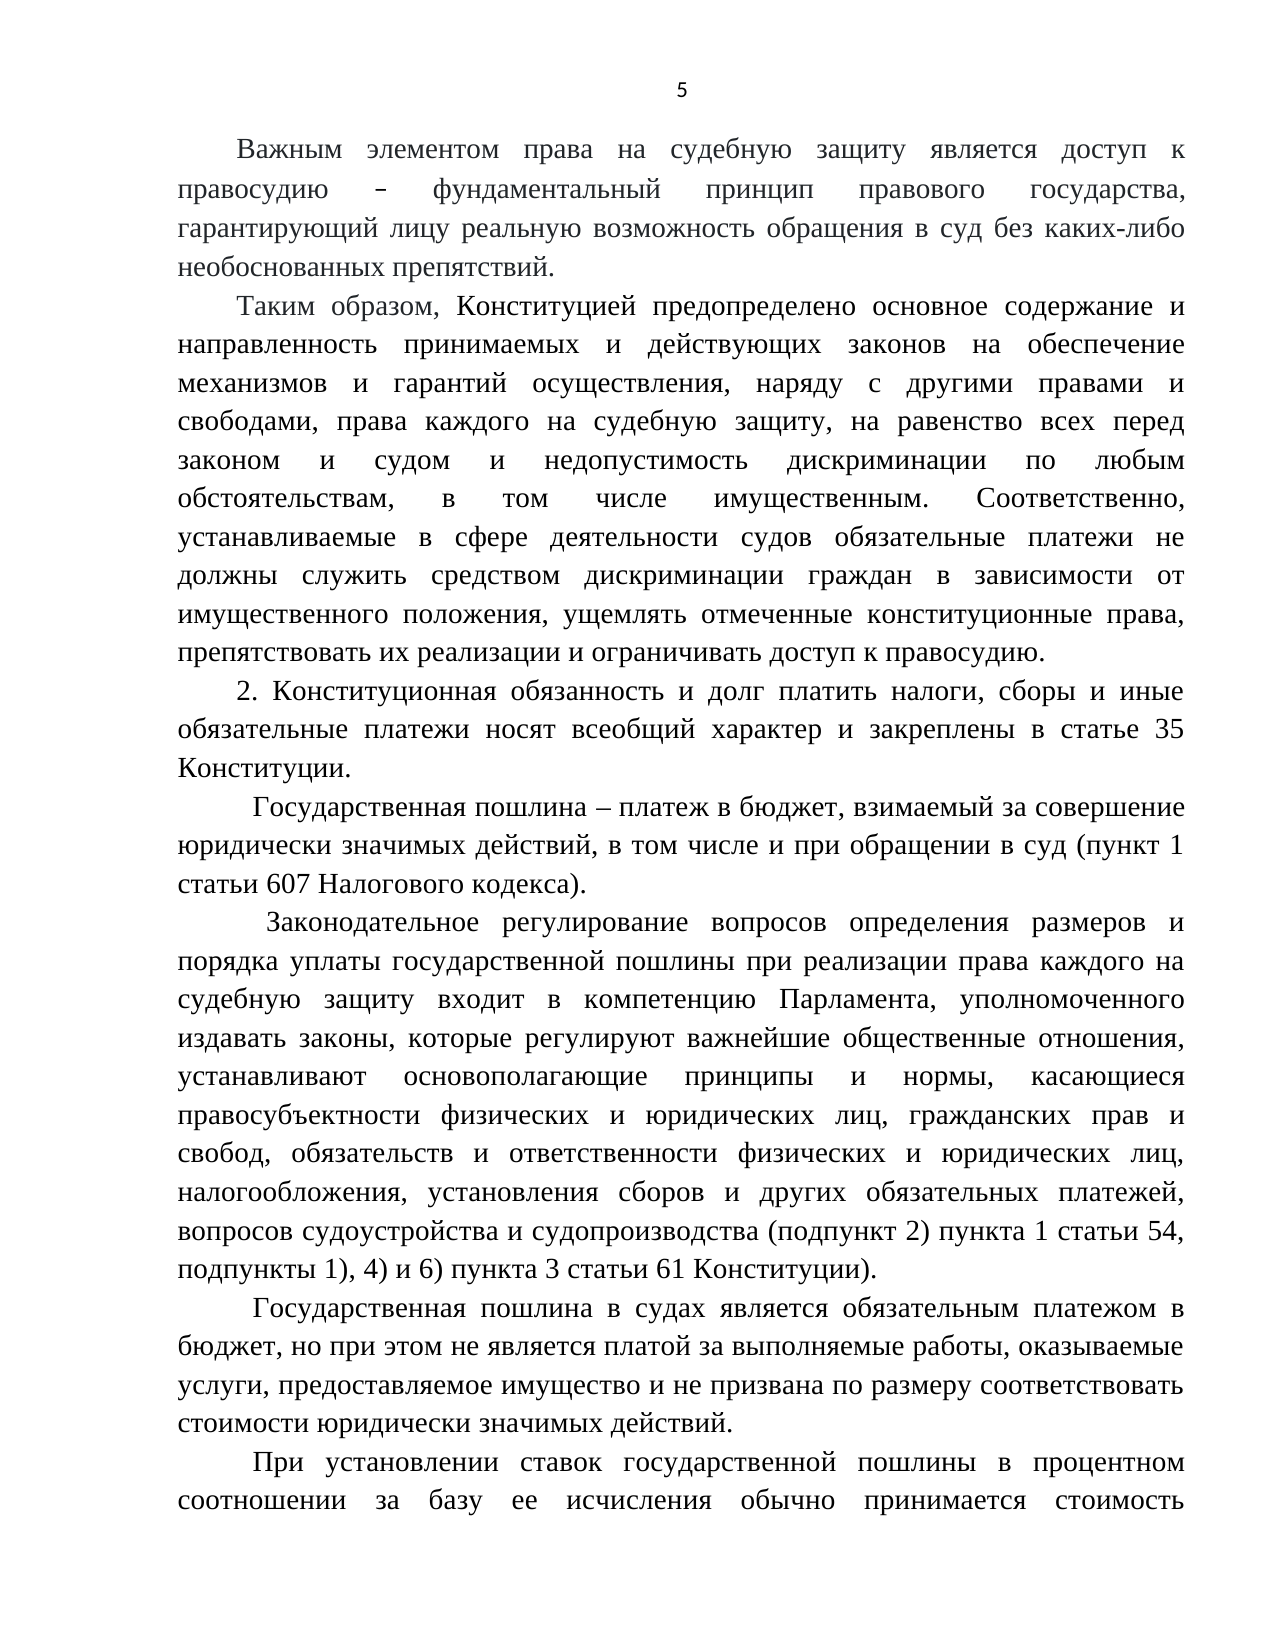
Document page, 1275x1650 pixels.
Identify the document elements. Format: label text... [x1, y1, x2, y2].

text Важным элементом права на судебную защиту является доступ к правосудию – фундаментальный принцип правового государства, гарантирующий лицу реальную возможность обращения в суд без каких-либо необоснованных препятствий. [177, 244, 1186, 283]
text Таким образом, Конституцией предопределено основное содержание и направленность принимаемых и действующих законов на обеспечение механизмов и гарантий осуществления, наряду с другими правами и свободами, права каждого на судебную защиту, на равенство всех перед законом и судом и недопустимость дискриминации по любым обстоятельствам, в том числе имущественным. Соответственно, устанавливаемые в сфере деятельности судов обязательные платежи не должны служить средством дискриминации граждан в зависимости от имущественного положения, ущемлять отмеченные конституционные права, препятствовать их реализации и ограничивать доступ к правосудию. [177, 288, 1186, 668]
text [177, 1444, 1186, 1516]
text Государственная пошлина – платеж в бюджет, взимаемый за совершение юридически значимых действий, в том числе и при обращении в суд (пункт 1 статьи 607 Налогового кодекса). [177, 861, 1186, 899]
text Законодательное регулирование вопросов определения размеров и порядка уплаты государственной пошлины при реализации права каждого на судебную защиту входит в компетенцию Парламента, уполномоченного издавать законы, которые регулируют важнейшие общественные отношения, устанавливают основополагающие принципы и нормы, касающиеся правосубъектности физических и юридических лиц, гражданских прав и свобод, обязательств и ответственности физических и юридических лиц, налогообложения, установления сборов и других обязательных платежей, вопросов судоустройства и судопроизводства (подпункт 2) пункта 1 статьи 54, подпункты 1), 4) и 6) пункта 3 статьи 61 Конституции). [177, 904, 1186, 1285]
text Государственная пошлина – платеж в бюджет, взимаемый за совершение юридически значимых действий, в том числе и при обращении в суд (пункт 1 статьи 607 Налогового кодекса). [177, 789, 1186, 827]
text Важным элементом права на судебную защиту является доступ к правосудию – фундаментальный принцип правового государства, гарантирующий лицу реальную возможность обращения в суд без каких-либо необоснованных препятствий. [177, 131, 1186, 211]
text 2. Конституционная обязанность и долг платить налоги, сборы и иные обязательные платежи носят всеобщий характер и закреплены в статье 35 Конституции. [177, 673, 1186, 784]
text Государственная пошлина в судах является обязательным платежом в бюджет, но при этом не является платой за выполняемые работы, оказываемые услуги, предоставляемое имущество и не призвана по размеру соответствовать стоимости юридически значимых действий. [177, 1290, 1186, 1439]
